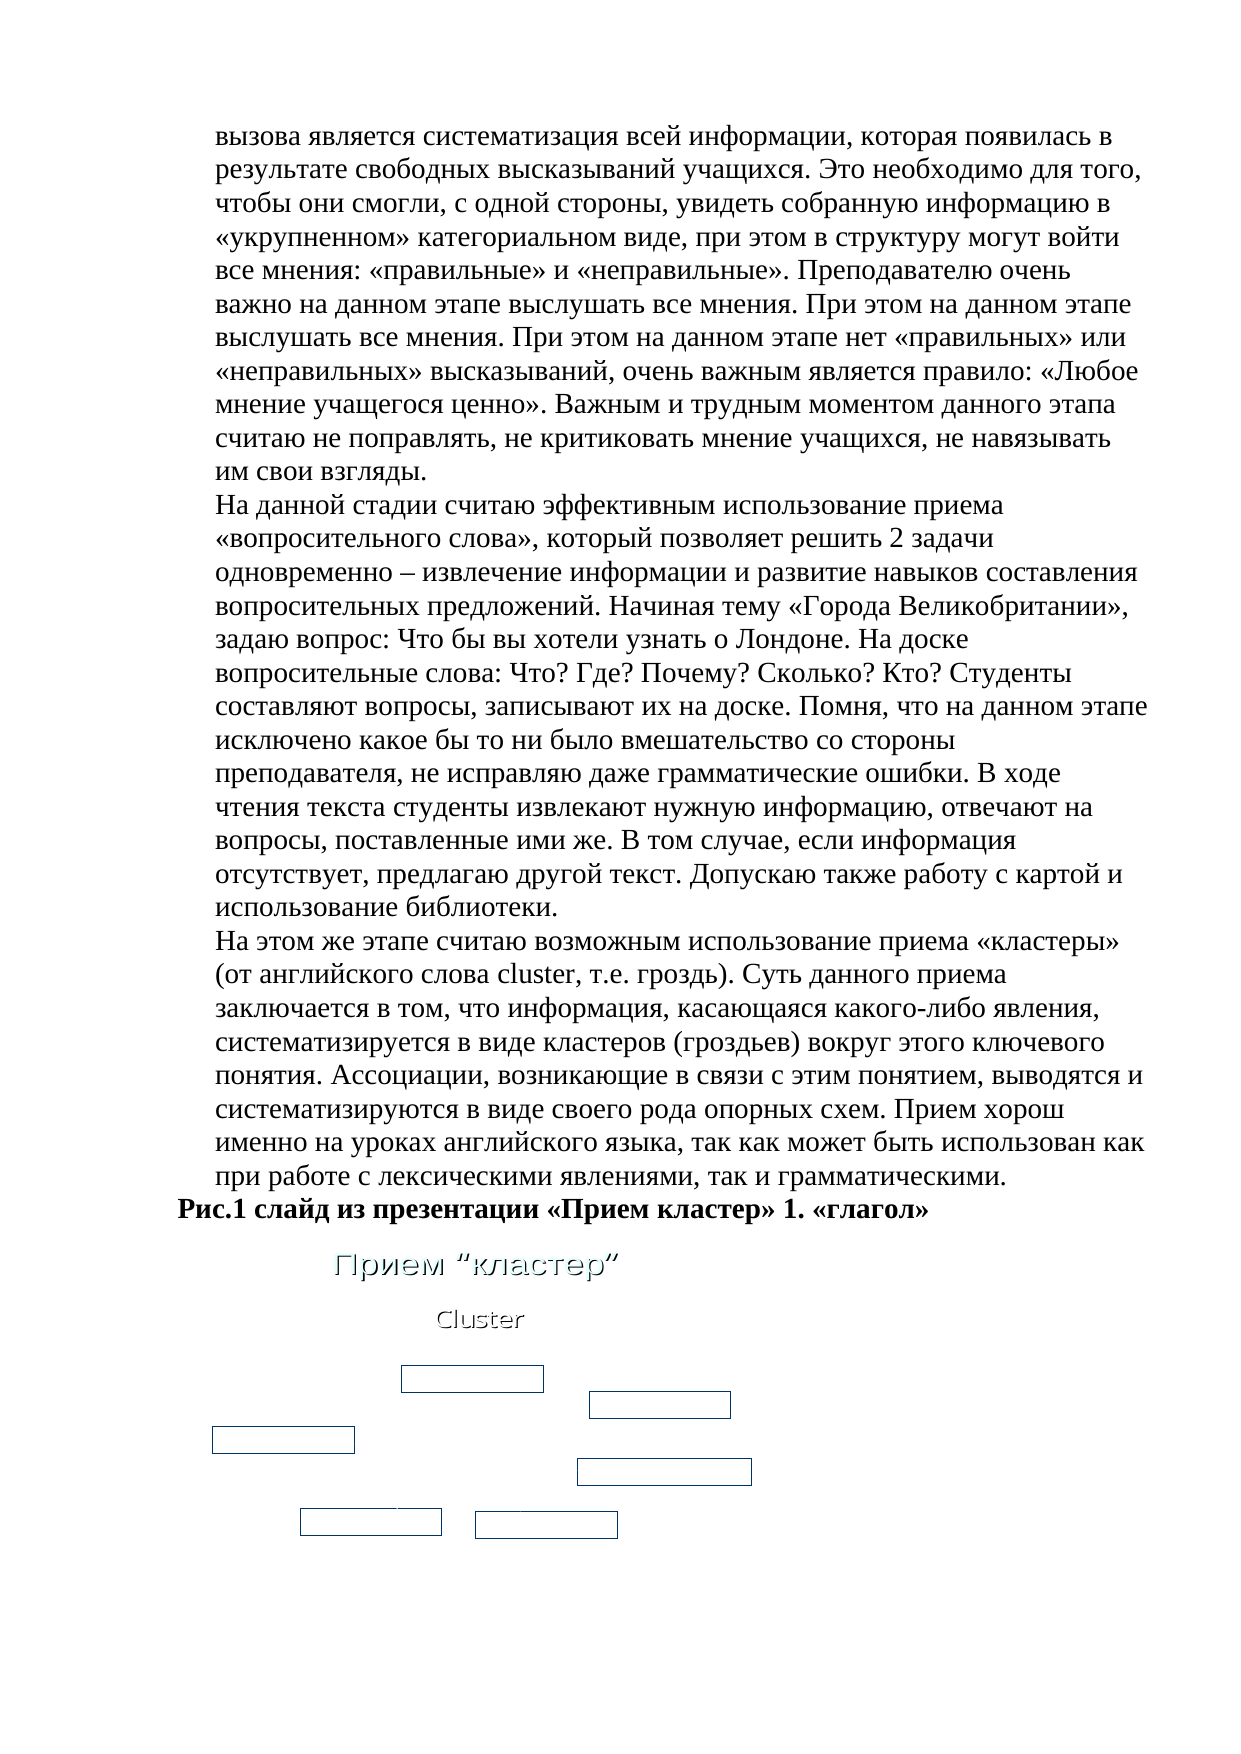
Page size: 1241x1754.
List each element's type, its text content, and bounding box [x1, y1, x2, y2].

text Рис.1 слайд из презентации «Прием кластер» 1. «глагол» [177, 1191, 1152, 1592]
text На этом же этапе считаю возможным использование приема «кластеры» (от английского слова cluster, т.е. гроздь). Суть данного приема заключается в том, что информация, касающаяся какого-либо явления, систематизируется в виде кластеров (гроздьев) вокруг этого ключевого понятия. Ассоциации, возникающие в связи с этим понятием, выводятся и систематизируются в виде своего рода опорных схем. Прием хорош именно на уроках английского языка, так как может быть использован как при работе с лексическими явлениями, так и грамматическими. [215, 923, 1152, 1191]
text На данной стадии считаю эффективным использование приема «вопросительного слова», который позволяет решить 2 задачи одновременно – извлечение информации и развитие навыков составления вопросительных предложений. Начиная тему «Города Великобритании», задаю вопрос: Что бы вы хотели узнать о Лондоне. На доске вопросительные слова: Что? Где? Почему? Сколько? Кто? Студенты составляют вопросы, записывают их на доске. Помня, что на данном этапе исключено какое бы то ни было вмешательство со стороны преподавателя, не исправляю даже грамматические ошибки. В ходе чтения текста студенты извлекают нужную информацию, отвечают на вопросы, поставленные ими же. В том случае, если информация отсутствует, предлагаю другой текст. Допускаю также работу с картой и использование библиотеки. [215, 487, 1152, 923]
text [215, 118, 1152, 487]
